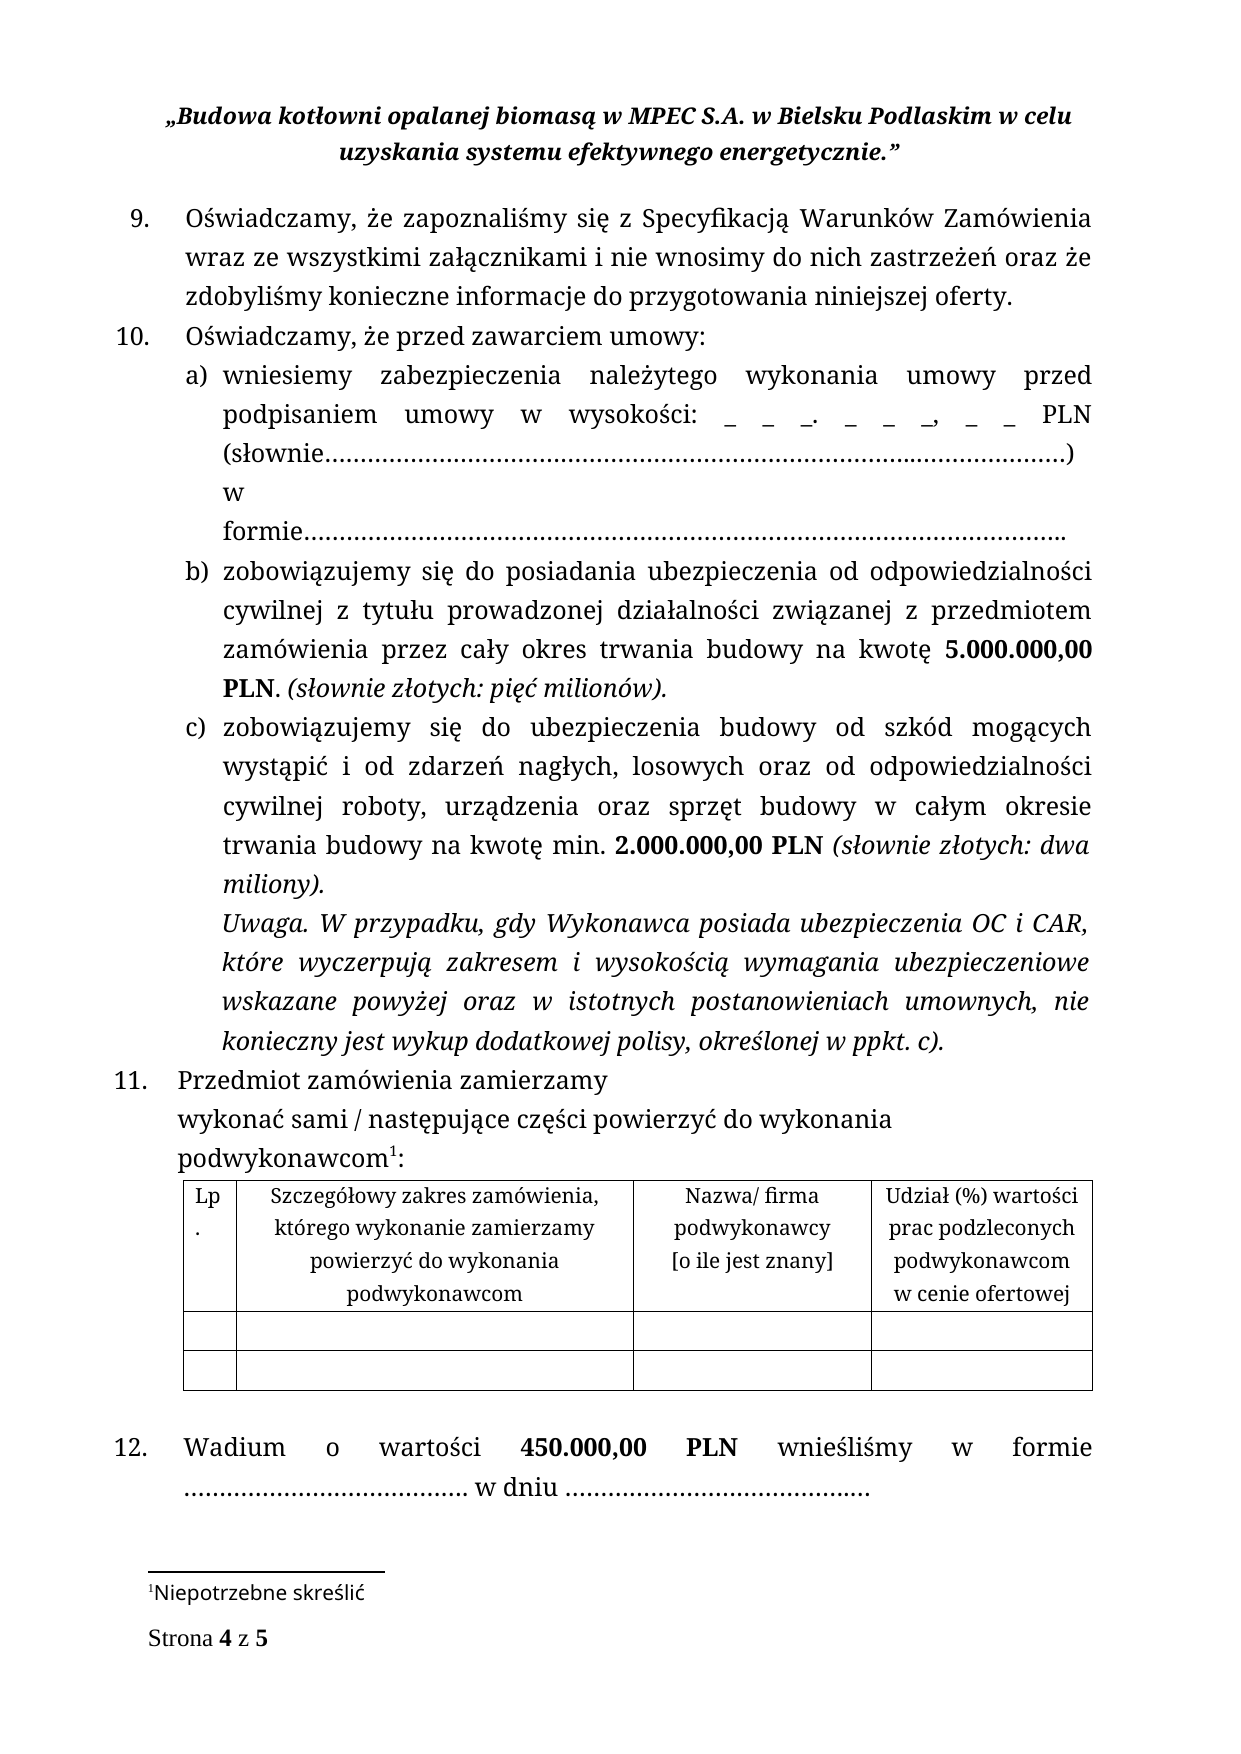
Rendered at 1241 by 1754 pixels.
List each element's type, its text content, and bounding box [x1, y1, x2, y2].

list Przedmiot zamówienia zamierzamy [148, 1062, 1093, 1096]
list Oświadczamy, że przed zawarciem umowy: [150, 318, 1093, 352]
table_cell [184, 1351, 236, 1390]
table_cell [872, 1351, 1092, 1390]
table_header Udział (%) wartości prac podzleconych podwykonawcom w cenie ofertowej [872, 1181, 1092, 1311]
table_cell [184, 1312, 236, 1350]
list Wadium o wartości 450.000,00 PLN wnieśliśmy w formie …………………………………. w dniu ………………………………….… [148, 1430, 1093, 1503]
table_header Lp. [184, 1181, 236, 1311]
list wniesiemy zabezpieczenia należytego wykonania umowy przed podpisaniem umowy w wysokości: _ _ _. _ _ _, _ _ PLN (słownie………………………………………………………………………..…………………) w formie…………………………………………………………………………………………….. [185, 357, 1093, 548]
table_cell [237, 1351, 633, 1390]
list Oświadczamy, że zapoznaliśmy się z Specyfikacją Warunków Zamówienia wraz ze wszystkimi załącznikami i nie wnosimy do nich zastrzeżeń oraz że zdobyliśmy konieczne informacje do przygotowania niniejszej oferty. [150, 201, 1093, 313]
list zobowiązujemy się do ubezpieczenia budowy od szkód mogących wystąpić i od zdarzeń nagłych, losowych oraz od odpowiedzialności cywilnej roboty, urządzenia oraz sprzęt budowy w całym okresie trwania budowy na kwotę min. 2.000.000,00 PLN (słownie złotych: dwa miliony). [185, 710, 1093, 901]
table_header Nazwa/ firma podwykonawcy [o ile jest znany] [634, 1181, 871, 1311]
table_cell [634, 1351, 871, 1390]
list zobowiązujemy się do posiadania ubezpieczenia od odpowiedzialności cywilnej z tytułu prowadzonej działalności związanej z przedmiotem zamówienia przez cały okres trwania budowy na kwotę 5.000.000,00 PLN. (słownie złotych: pięć milionów). [185, 553, 1093, 705]
text wykonać sami / następujące części powierzyć do wykonania podwykonawcom: [177, 1102, 1093, 1175]
text Uwaga. W przypadku, gdy Wykonawca posiada ubezpieczenia OC i CAR, które wyczerpują zakresem i wysokością wymagania ubezpieczeniowe wskazane powyżej oraz w istotnych postanowieniach umownych, nie konieczny jest wykup dodatkowej polisy, określonej w ppkt. c). [221, 906, 1093, 1057]
table_cell [634, 1312, 871, 1350]
table_header Szczegółowy zakres zamówienia, którego wykonanie zamierzamy powierzyć do wykonania podwykonawcom [237, 1181, 633, 1311]
table_cell [237, 1312, 633, 1350]
table_cell [872, 1312, 1092, 1350]
